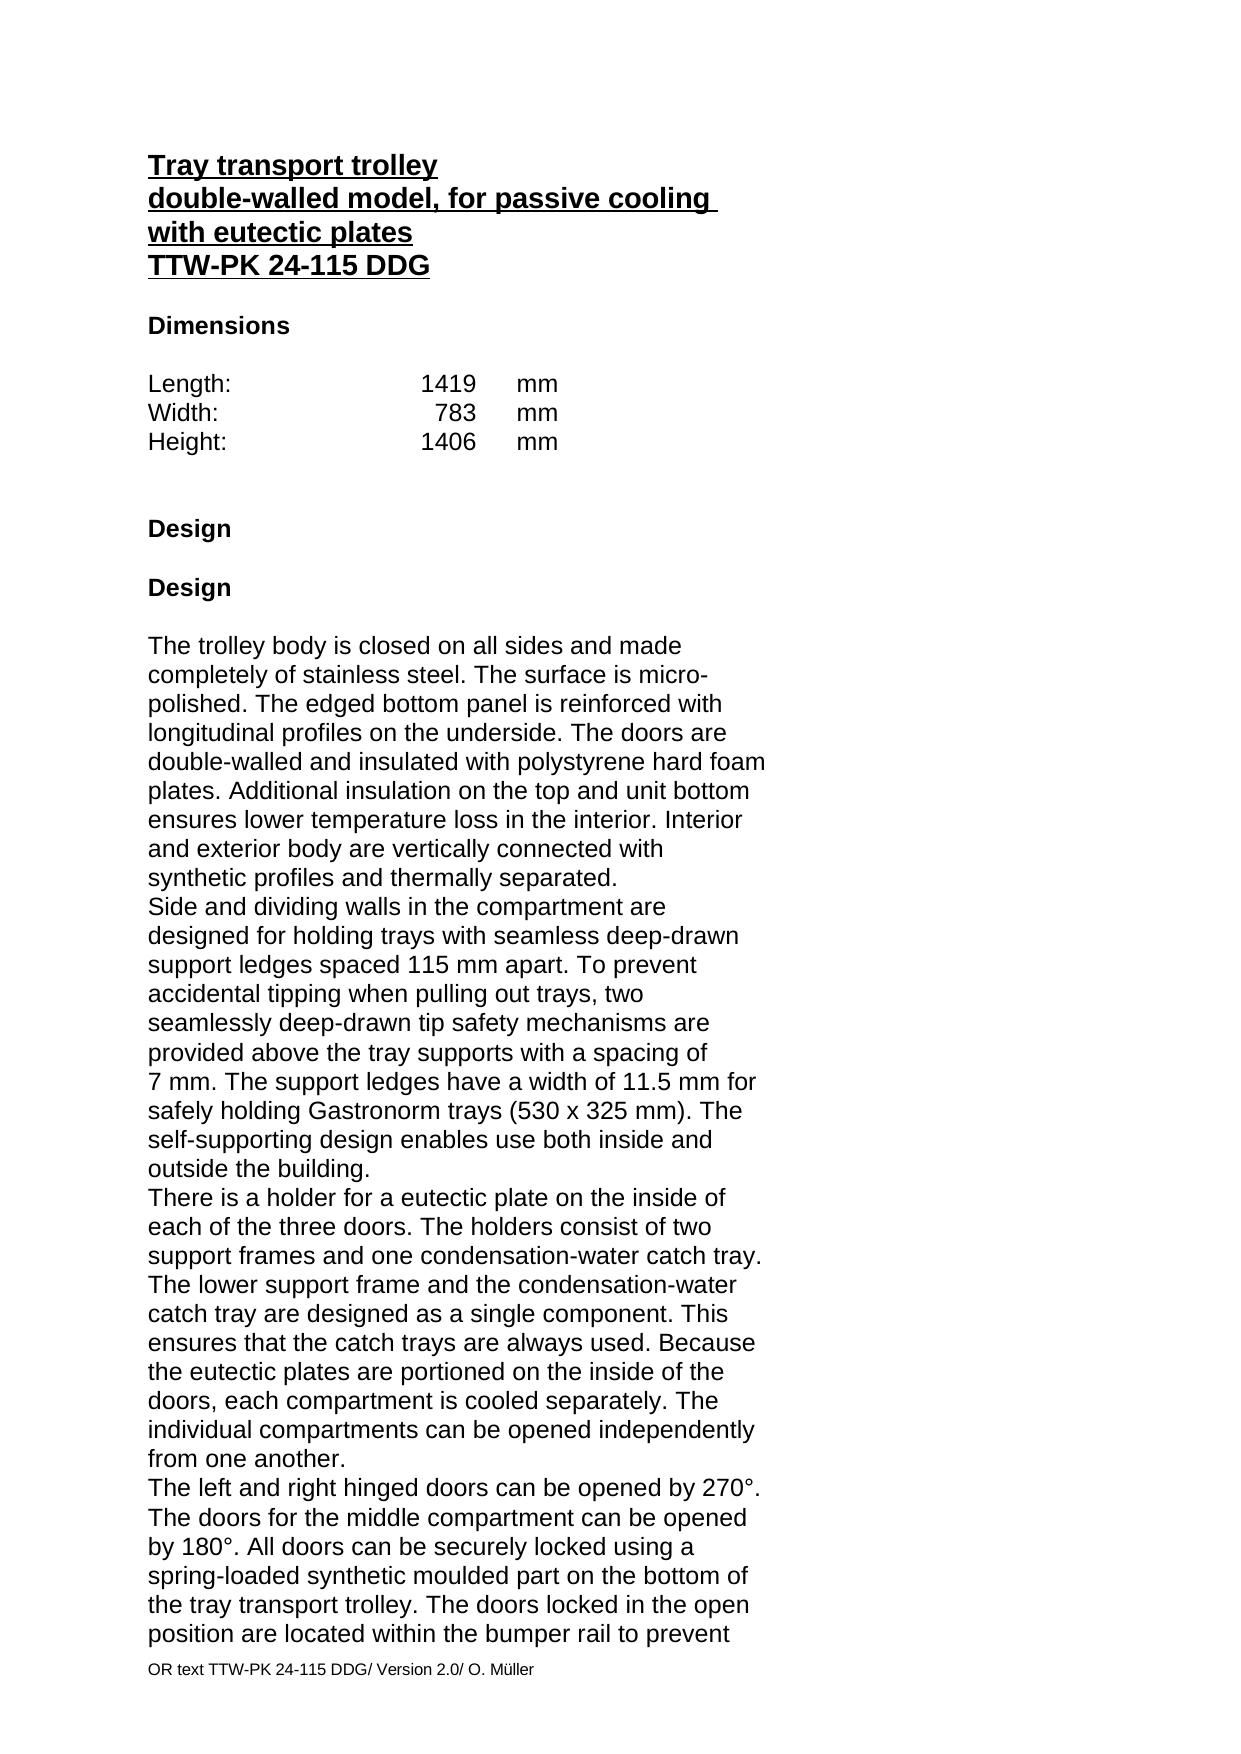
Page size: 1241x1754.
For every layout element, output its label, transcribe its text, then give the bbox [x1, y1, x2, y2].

subtitle Tray transport trolley [148, 148, 753, 181]
text Side and dividing walls in the compartment are designed for holding trays with seamless deep-drawn support ledges spaced 115 mm apart. To prevent accidental tipping when pulling out trays, two seamlessly deep-drawn tip safety mechanisms are provided above the tray supports with a spacing of 7 mm. The support ledges have a width of 11.5 mm for safely holding Gastronorm trays (530 x 325 mm). The self-supporting design enables use both inside and outside the building. [148, 892, 768, 1183]
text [148, 1473, 768, 1648]
subtitle double-walled model, for passive cooling with eutectic plates [148, 181, 753, 248]
text Design [148, 572, 768, 601]
text Height: 1406 mm [148, 427, 723, 456]
text Design [148, 514, 768, 543]
subtitle TTW-PK 24-115 DDG [148, 248, 753, 282]
text Width: 783 mm [148, 398, 723, 427]
text Length: 1419 mm [148, 369, 753, 398]
text There is a holder for a eutectic plate on the inside of each of the three doors. The holders consist of two support frames and one condensation-water catch tray. The lower support frame and the condensation-water catch tray are designed as a single component. This ensures that the catch trays are always used. Because the eutectic plates are portioned on the inside of the doors, each compartment is cooled separately. The individual compartments can be opened independently from one another. [148, 1183, 768, 1473]
text The trolley body is closed on all sides and made completely of stainless steel. The surface is micro-polished. The edged bottom panel is reinforced with longitudinal profiles on the underside. The doors are double-walled and insulated with polystyrene hard foam plates. Additional insulation on the top and unit bottom ensures lower temperature loss in the interior. Interior and exterior body are vertically connected with synthetic profiles and thermally separated. [148, 631, 768, 892]
text Dimensions [148, 311, 753, 340]
